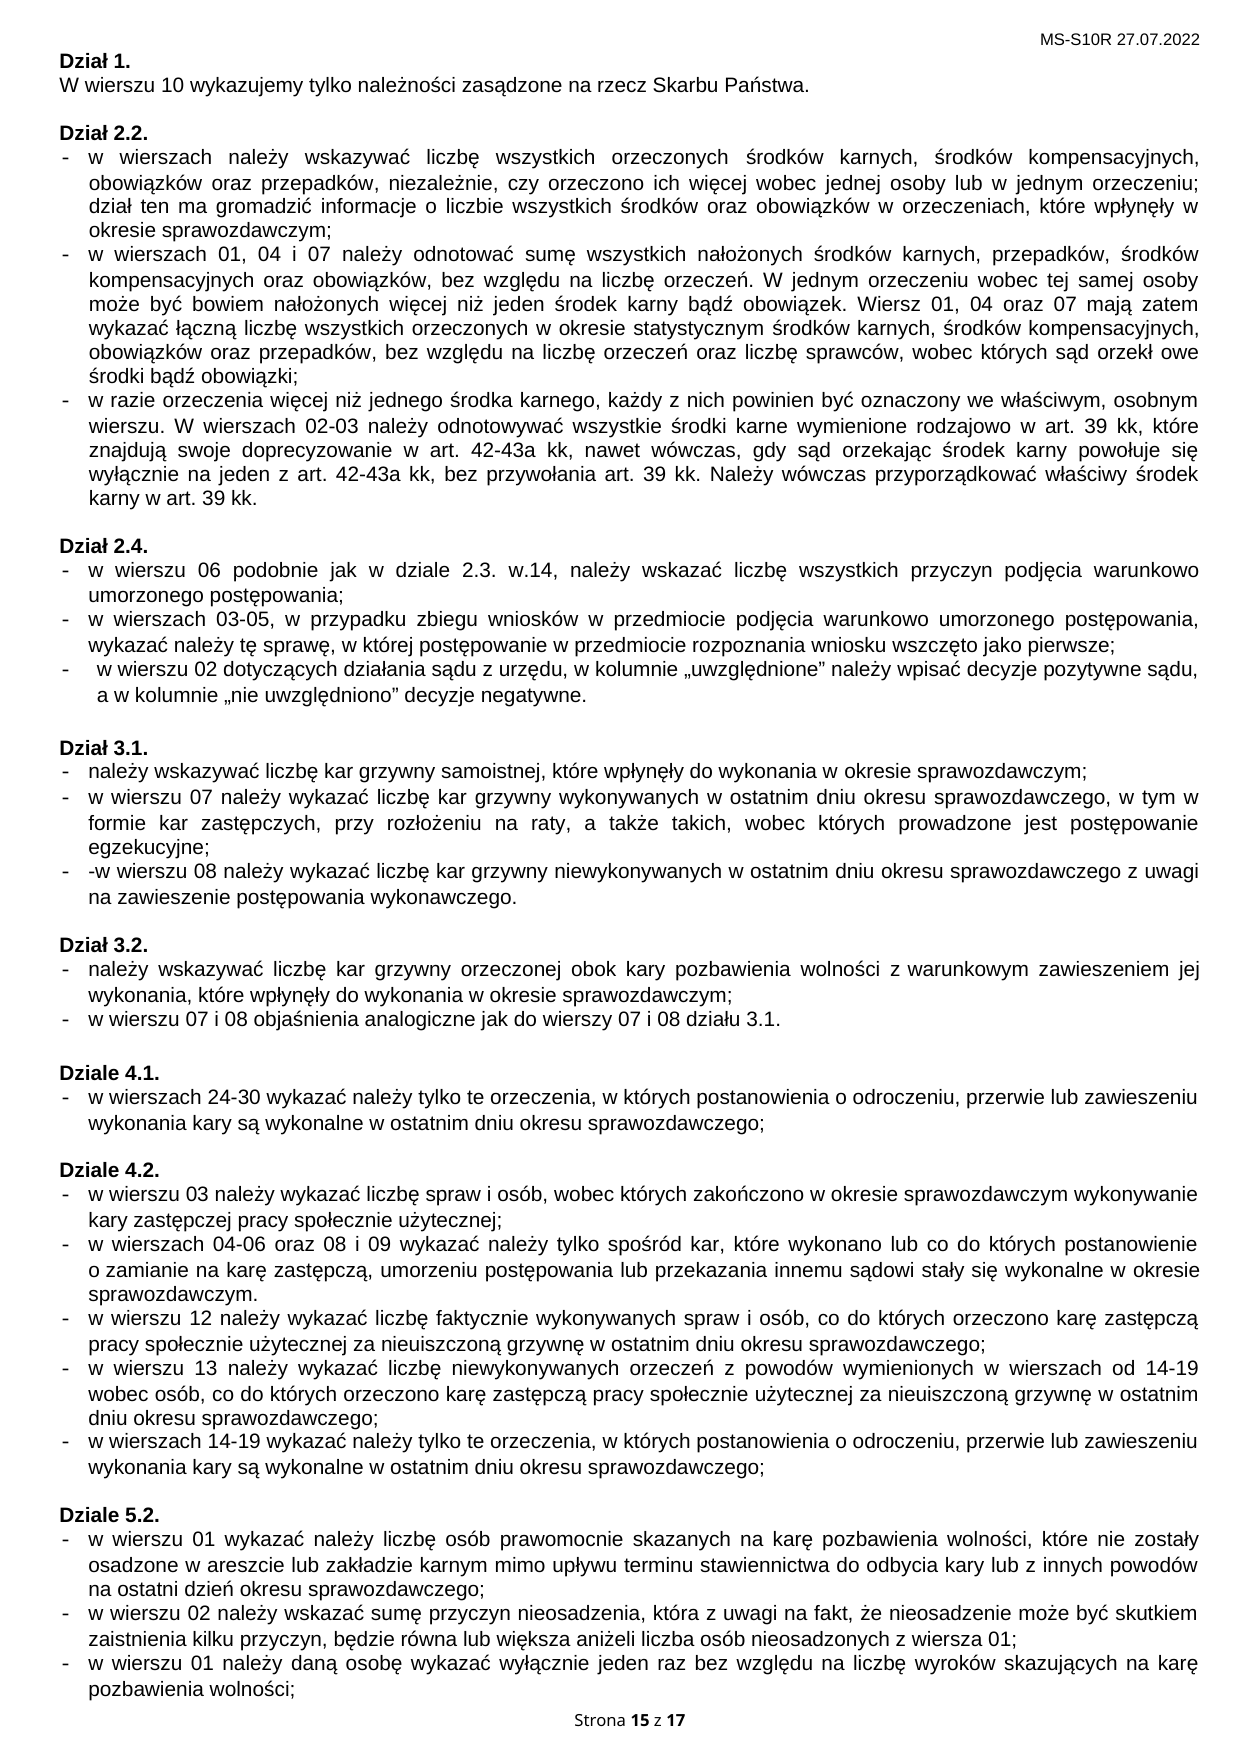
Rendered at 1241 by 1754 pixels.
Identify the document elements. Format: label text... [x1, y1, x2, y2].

list w wierszu 02 dotyczących działania sądu z urzędu, w kolumnie „uwzględnione” należy wpisać decyzje pozytywne sądu, a w kolumnie „nie uwzględniono” decyzje negatywne. [59, 657, 1200, 707]
text Dział 3.2. [59, 933, 1200, 957]
list należy wskazywać liczbę kar grzywny samoistnej, które wpłynęły do wykonania w okresie sprawozdawczym; [59, 759, 1200, 785]
list w wierszu 01 wykazać należy liczbę osób prawomocnie skazanych na karę pozbawienia wolności, które nie zostały osadzone w areszcie lub zakładzie karnym mimo upływu terminu stawiennictwa do odbycia kary lub z innych powodów na ostatni dzień okresu sprawozdawczego; [59, 1527, 1200, 1601]
list w wierszu 13 należy wykazać liczbę niewykonywanych orzeczeń z powodów wymienionych w wierszach od 14-19 wobec osób, co do których orzeczono karę zastępczą pracy społecznie użytecznej za nieuiszczoną grzywnę w ostatnim dniu okresu sprawozdawczego; [59, 1356, 1200, 1429]
list w wierszach 04-06 oraz 08 i 09 wykazać należy tylko spośród kar, które wykonano lub co do których postanowienie o zamianie na karę zastępczą, umorzeniu postępowania lub przekazania innemu sądowi stały się wykonalne w okresie sprawozdawczym. [59, 1232, 1200, 1306]
list w wierszu 12 należy wykazać liczbę faktycznie wykonywanych spraw i osób, co do których orzeczono karę zastępczą pracy społecznie użytecznej za nieuiszczoną grzywnę w ostatnim dniu okresu sprawozdawczego; [59, 1306, 1200, 1356]
list w wierszach 24-30 wykazać należy tylko te orzeczenia, w których postanowienia o odroczeniu, przerwie lub zawieszeniu wykonania kary są wykonalne w ostatnim dniu okresu sprawozdawczego; [59, 1084, 1200, 1134]
text Dziale 4.1. [59, 1061, 1200, 1084]
list należy wskazywać liczbę kar grzywny orzeczonej obok kary pozbawienia wolności z warunkowym zawieszeniem jej wykonania, które wpłynęły do wykonania w okresie sprawozdawczym; [59, 957, 1200, 1006]
text Dziale 5.2. [59, 1503, 1200, 1527]
list w wierszu 02 należy wskazać sumę przyczyn nieosadzenia, która z uwagi na fakt, że nieosadzenie może być skutkiem zaistnienia kilku przyczyn, będzie równa lub większa aniżeli liczba osób nieosadzonych z wiersza 01; [59, 1601, 1200, 1651]
list w wierszu 06 podobnie jak w dziale 2.3. w.14, należy wskazać liczbę wszystkich przyczyn podjęcia warunkowo umorzonego postępowania; [59, 557, 1200, 607]
list w wierszach 14-19 wykazać należy tylko te orzeczenia, w których postanowienia o odroczeniu, przerwie lub zawieszeniu wykonania kary są wykonalne w ostatnim dniu okresu sprawozdawczego; [59, 1429, 1200, 1479]
list w wierszach należy wskazywać liczbę wszystkich orzeczonych środków karnych, środków kompensacyjnych, obowiązków oraz przepadków, niezależnie, czy orzeczono ich więcej wobec jednej osoby lub w jednym orzeczeniu; dział ten ma gromadzić informacje o liczbie wszystkich środków oraz obowiązków w orzeczeniach, które wpłynęły w okresie sprawozdawczym; [59, 144, 1200, 242]
list w wierszu 07 należy wykazać liczbę kar grzywny wykonywanych w ostatnim dniu okresu sprawozdawczego, w tym w formie kar zastępczych, przy rozłożeniu na raty, a także takich, wobec których prowadzone jest postępowanie egzekucyjne; [59, 785, 1200, 859]
text W wierszu 10 wykazujemy tylko należności zasądzone na rzecz Skarbu Państwa. [59, 73, 1200, 97]
list w wierszach 03-05, w przypadku zbiegu wniosków w przedmiocie podjęcia warunkowo umorzonego postępowania, wykazać należy tę sprawę, w której postępowanie w przedmiocie rozpoznania wniosku wszczęto jako pierwsze; [59, 607, 1200, 657]
text Dziale 4.2. [59, 1158, 1200, 1182]
text Dział 3.1. [59, 735, 1200, 759]
list w wierszu 01 należy daną osobę wykazać wyłącznie jeden raz bez względu na liczbę wyroków skazujących na karę pozbawienia wolności; [59, 1651, 1200, 1700]
list w razie orzeczenia więcej niż jednego środka karnego, każdy z nich powinien być oznaczony we właściwym, osobnym wierszu. W wierszach 02-03 należy odnotowywać wszystkie środki karne wymienione rodzajowo w art. 39 kk, które znajdują swoje doprecyzowanie w art. 42-43a kk, nawet wówczas, gdy sąd orzekając środek karny powołuje się wyłącznie na jeden z art. 42-43a kk, bez przywołania art. 39 kk. Należy wówczas przyporządkować właściwy środek karny w art. 39 kk. [59, 388, 1200, 509]
text Dział 2.2. [59, 121, 1200, 144]
list w wierszu 03 należy wykazać liczbę spraw i osób, wobec których zakończono w okresie sprawozdawczym wykonywanie kary zastępczej pracy społecznie użytecznej; [59, 1182, 1200, 1232]
text Dział 1. [59, 49, 1200, 73]
text Dział 2.4. [59, 533, 1200, 557]
list -w wierszu 08 należy wykazać liczbę kar grzywny niewykonywanych w ostatnim dniu okresu sprawozdawczego z uwagi na zawieszenie postępowania wykonawczego. [59, 859, 1200, 909]
list w wierszu 07 i 08 objaśnienia analogiczne jak do wierszy 07 i 08 działu 3.1. [59, 1006, 1200, 1032]
list w wierszach 01, 04 i 07 należy odnotować sumę wszystkich nałożonych środków karnych, przepadków, środków kompensacyjnych oraz obowiązków, bez względu na liczbę orzeczeń. W jednym orzeczeniu wobec tej samej osoby może być bowiem nałożonych więcej niż jeden środek karny bądź obowiązek. Wiersz 01, 04 oraz 07 mają zatem wykazać łączną liczbę wszystkich orzeczonych w okresie statystycznym środków karnych, środków kompensacyjnych, obowiązków oraz przepadków, bez względu na liczbę orzeczeń oraz liczbę sprawców, wobec których sąd orzekł owe środki bądź obowiązki; [59, 242, 1200, 388]
